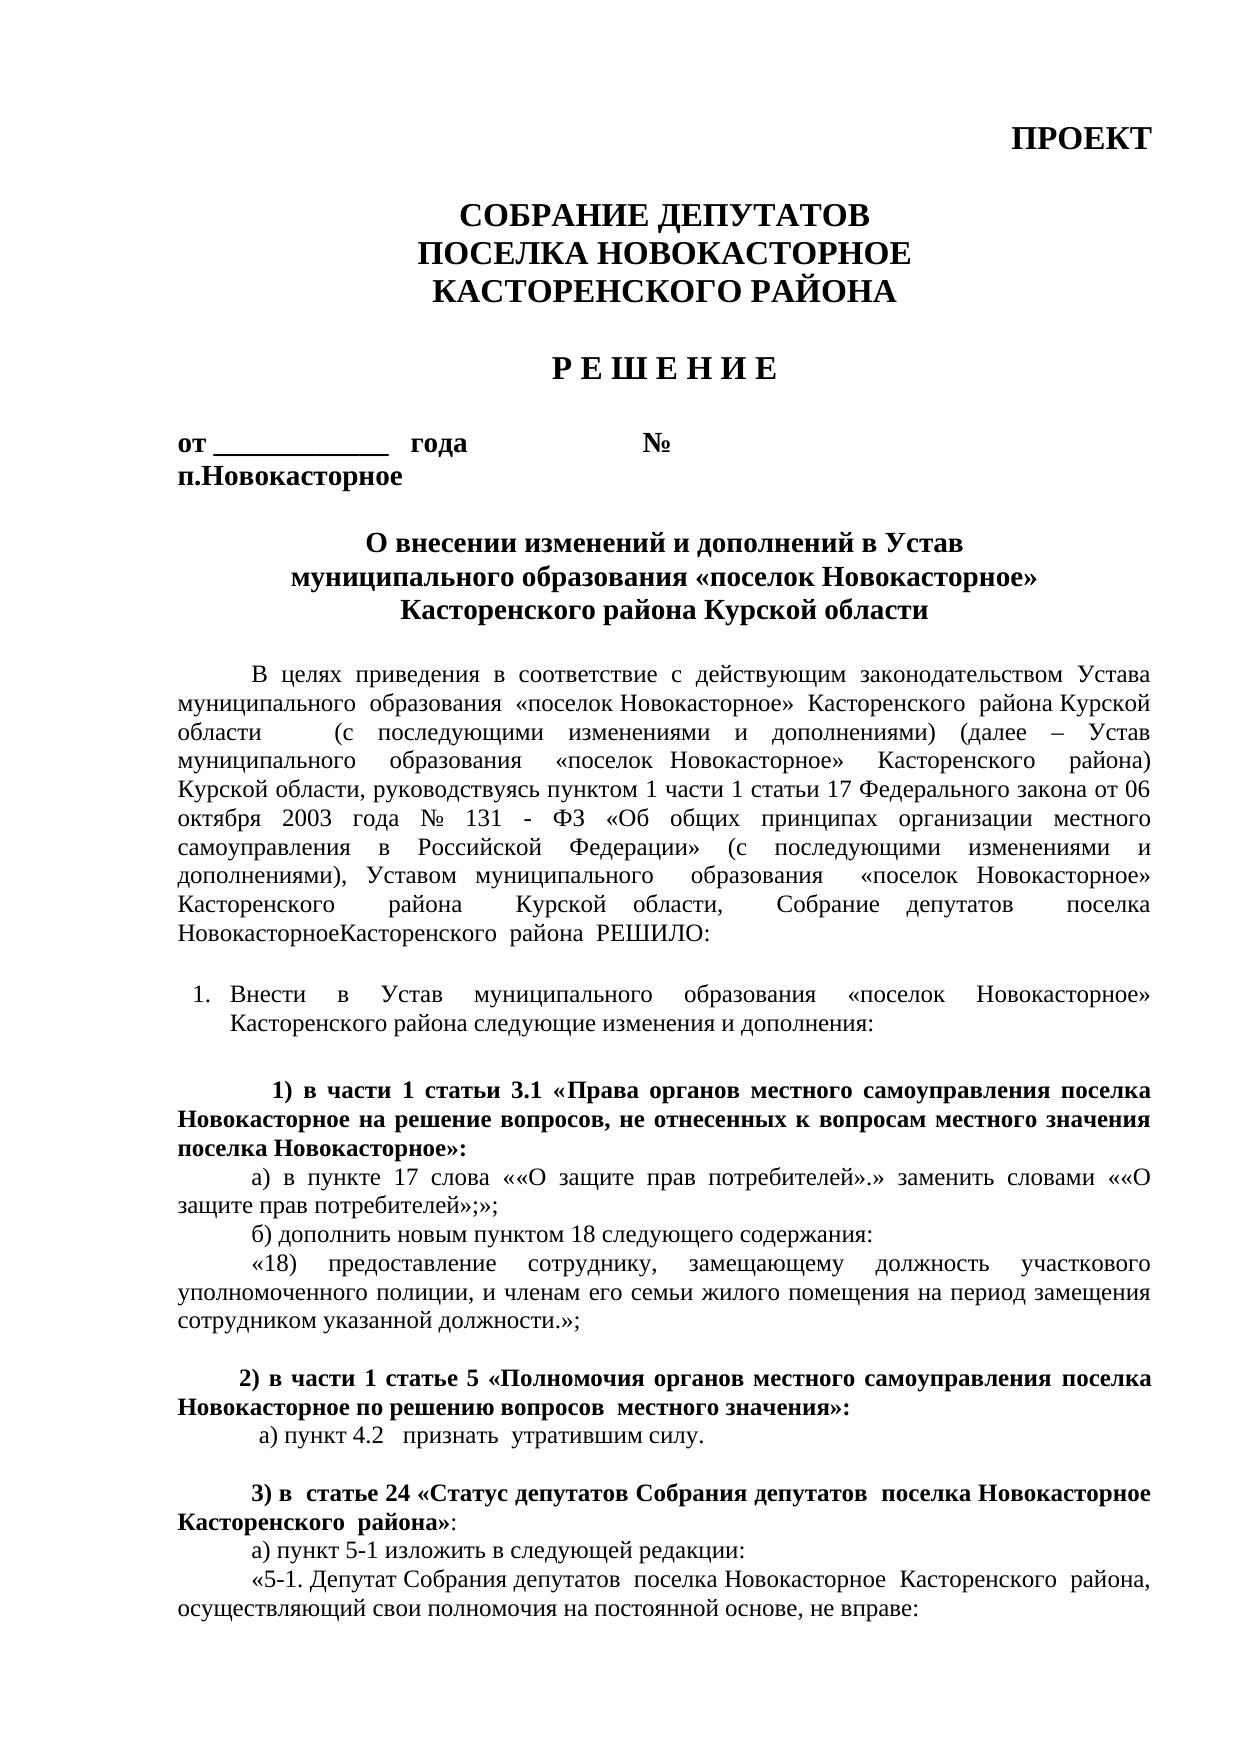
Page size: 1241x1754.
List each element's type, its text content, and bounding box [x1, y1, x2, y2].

text а) в пункте 17 слова ««О защите прав потребителей».» заменить словами ««О защите прав потребителей»;»; [177, 1162, 1152, 1219]
text а) пункт 5-1 изложить в следующей редакции: [177, 1536, 1152, 1564]
text «5-1. Депутат Собрания депутатов поселка Новокасторное Касторенского района, осуществляющий свои полномочия на постоянной основе, не вправе: [177, 1564, 1152, 1622]
list Внести в Устав муниципального образования «поселок Новокасторное» Касторенского района следующие изменения и дополнения: [192, 979, 1152, 1037]
text В целях приведения в соответствие с действующим законодательством Устава муниципального образования «поселок Новокасторное» Касторенского района Курской области (с последующими изменениями и дополнениями) (далее – Устав муниципального образования «поселок Новокасторное» Касторенского района) Курской области, руководствуясь пунктом 1 части 1 статьи 17 Федерального закона от 06 октября 2003 года № 131 - ФЗ «Об общих принципах организации местного самоуправления в Российской Федерации» (с последующими изменениями и дополнениями), Уставом муниципального образования «поселок Новокасторное» Касторенского района Курской области, Собрание депутатов поселка НовокасторноеКасторенского района РЕШИЛО: [177, 659, 1152, 947]
text а) пункт 4.2 признать утратившим силу. [177, 1421, 1152, 1449]
text «18) предоставление сотруднику, замещающему должность участкового уполномоченного полиции, и членам его семьи жилого помещения на период замещения сотрудником указанной должности.»; [177, 1248, 1152, 1334]
text ПОСЕЛКА НОВОКАСТОРНОЕ [177, 233, 1152, 271]
text Касторенского района Курской области [177, 592, 1152, 626]
text 2) в части 1 статье 5 «Полномочия органов местного самоуправления поселка Новокасторное по решению вопросов местного значения»: [177, 1363, 1152, 1421]
text СОБРАНИЕ ДЕПУТАТОВ [177, 195, 1152, 233]
text О внесении изменений и дополнений в Устав [177, 525, 1152, 559]
text муниципального образования «поселок Новокасторное» [177, 559, 1152, 592]
text 3) в статье 24 «Статус депутатов Собрания депутатов поселка Новокасторное Касторенского района»: [177, 1478, 1152, 1536]
text КАСТОРЕНСКОГО РАЙОНА [177, 271, 1152, 310]
text от ____________ года № п.Новокасторное [177, 425, 1152, 492]
text 1) в части 1 статьи 3.1 «Права органов местного самоуправления поселка Новокасторное на решение вопросов, не отнесенных к вопросам местного значения поселка Новокасторное»: [177, 1076, 1152, 1162]
text Р Е Ш Е Н И Е [177, 348, 1152, 386]
text ПРОЕКТ [177, 118, 1152, 156]
text б) дополнить новым пунктом 18 следующего содержания: [177, 1219, 1152, 1248]
